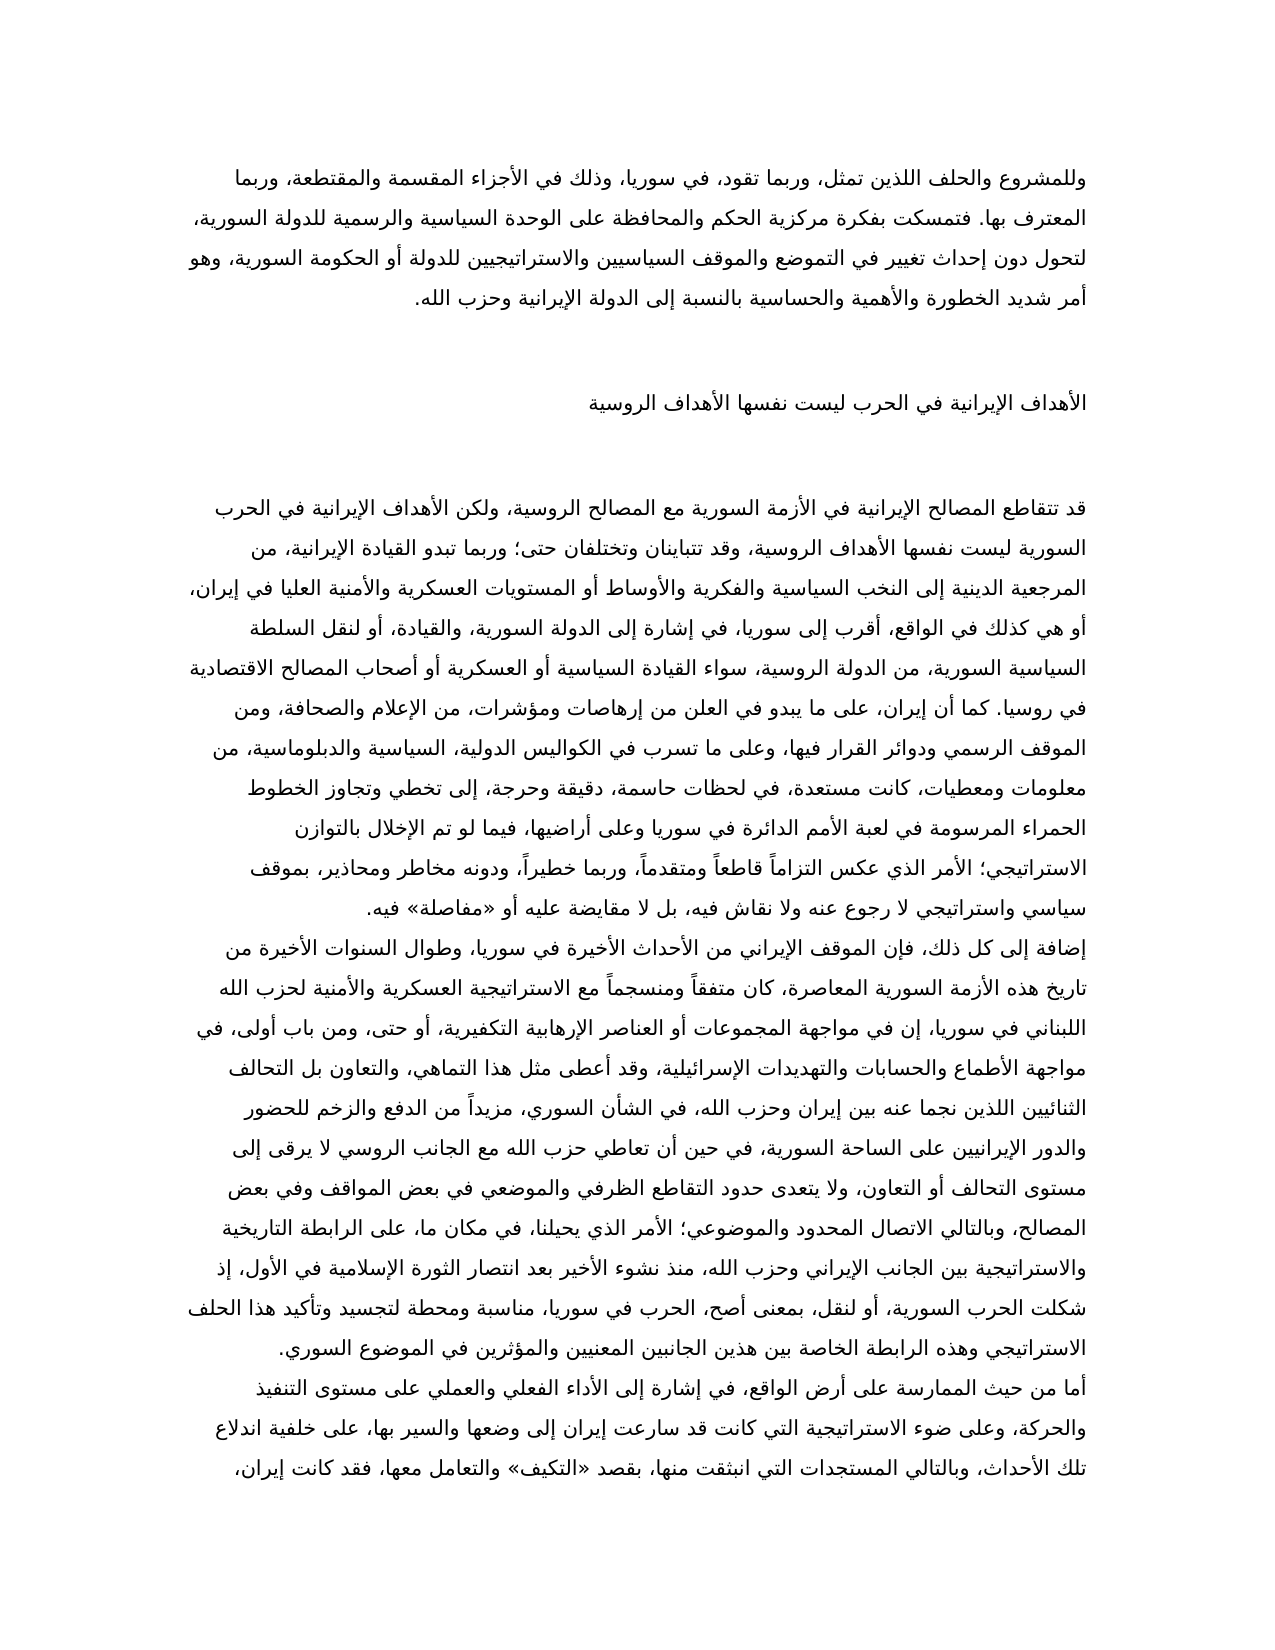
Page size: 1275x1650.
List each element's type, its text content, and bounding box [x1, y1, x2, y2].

text الأهداف الإيرانية في الحرب ليست نفسها الأهداف الروسية [187, 335, 1087, 415]
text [187, 150, 1087, 310]
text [187, 440, 1087, 1480]
